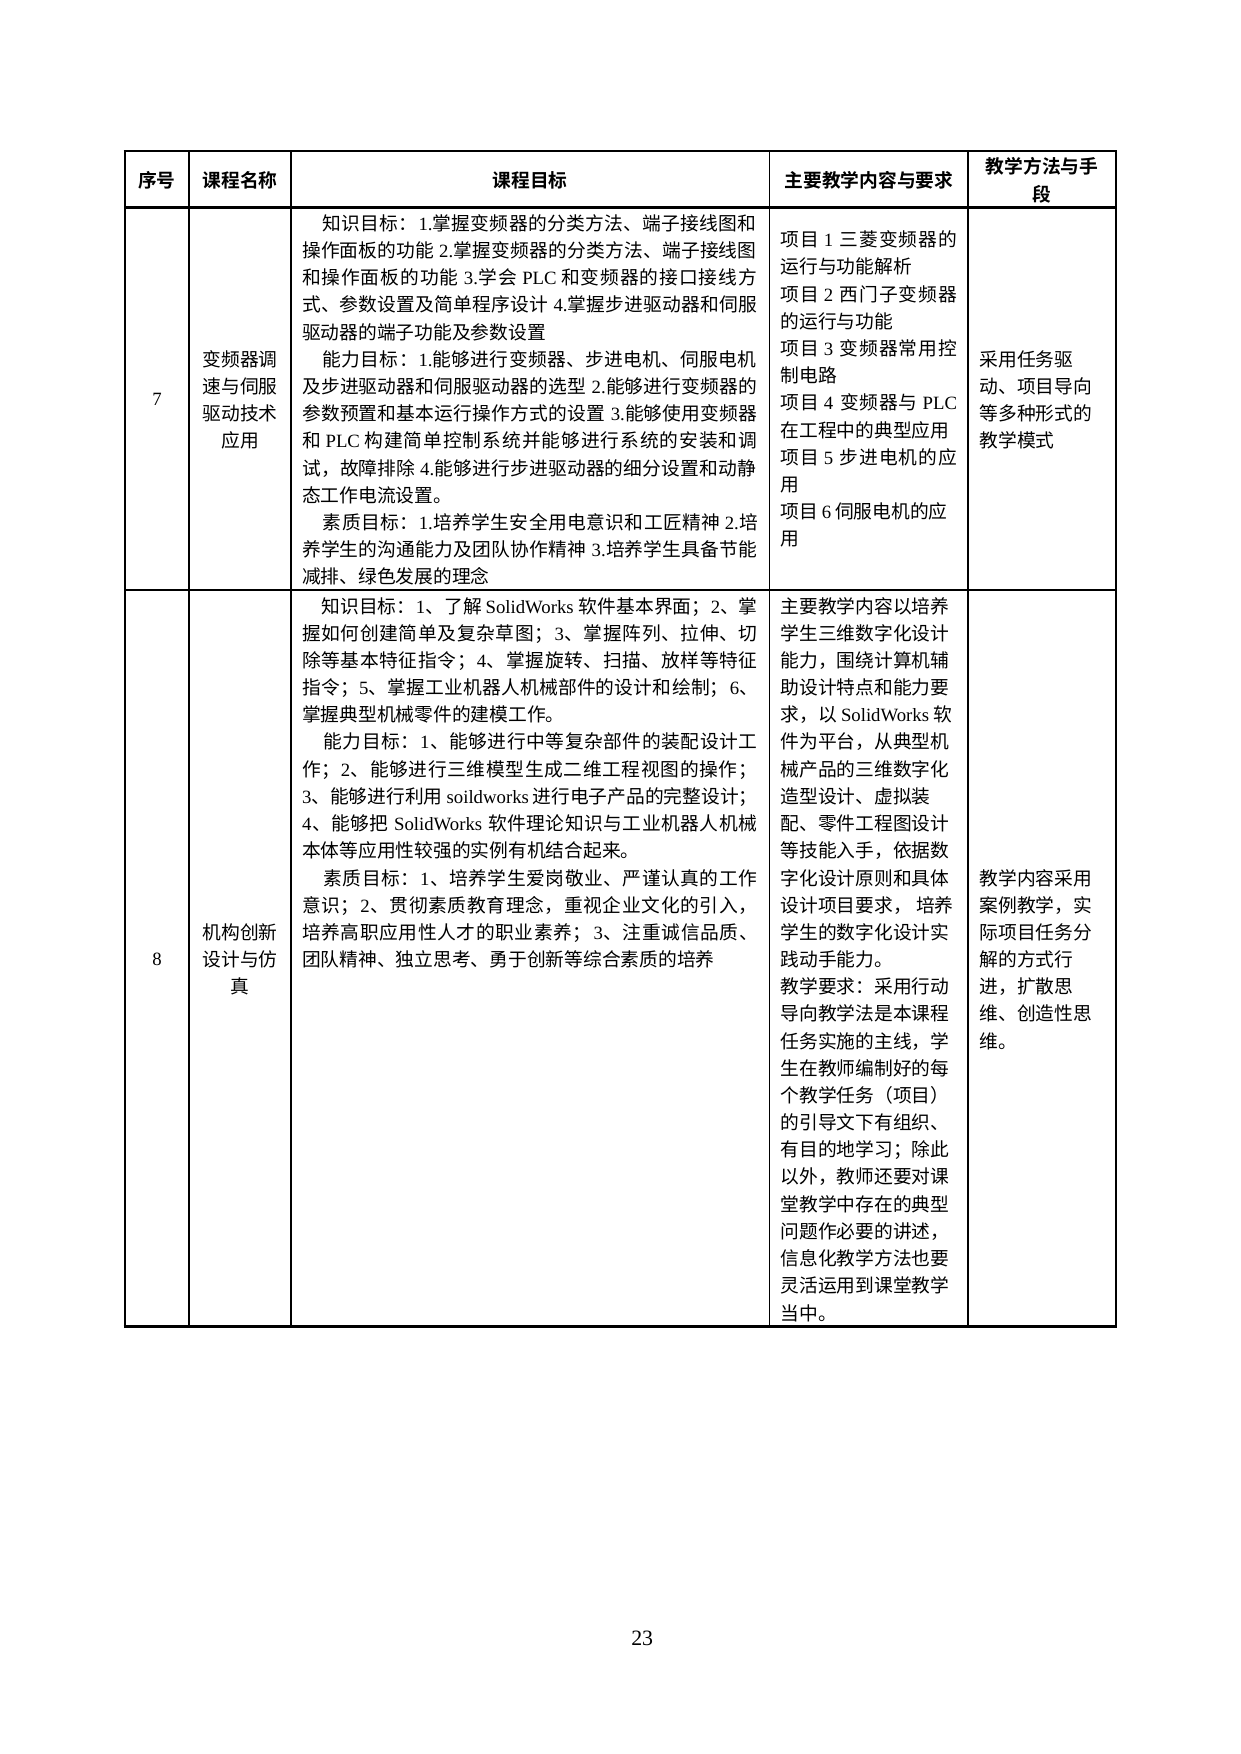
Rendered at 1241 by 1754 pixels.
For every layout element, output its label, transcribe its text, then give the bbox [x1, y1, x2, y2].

table_cell 7 [126, 209, 188, 589]
table_cell 知识目标：1.掌握变频器的分类方法、端子接线图和操作面板的功能2.掌握变频器的分类方法、端子接线图和操作面板的功能3.学会PLC和变频器的接口接线方式、参数设置及简单程序设计4.掌握步进驱动器和伺服驱动器的端子功能及参数设置 能力目标：1.能够进行变频器、步进电机、伺服电机及步进驱动器和伺服驱动器的选型2.能够进行变频器的参数预置和基本运行操作方式的设置3.能够使用变频器和PLC构建简单控制系统并能够进行系统的安装和调试，故障排除4.能够进行步进驱动器的细分设置和动静态工作电流设置。 素质目标：1.培养学生安全用电意识和工匠精神2.培养学生的沟通能力及团队协作精神3.培养学生具备节能减排、绿色发展的理念 [292, 209, 769, 589]
table_cell 机构创新设计与仿真 [190, 591, 290, 1325]
table_header 主要教学内容与要求 [770, 152, 967, 206]
table_cell 8 [126, 591, 188, 1325]
table_header 课程目标 [292, 152, 769, 206]
table_cell 采用任务驱动、项目导向等多种形式的教学模式 [969, 209, 1115, 589]
table_header 课程名称 [190, 152, 290, 206]
table_cell 变频器调速与伺服驱动技术应用 [190, 209, 290, 589]
table_header 教学方法与手段 [969, 152, 1115, 206]
table_cell 知识目标：1、了解SolidWorks 软件基本界面；2、掌握如何创建简单及复杂草图；3、掌握阵列、拉伸、切除等基本特征指令；4、掌握旋转、扫描、放样等特征指令；5、掌握工业机器人机械部件的设计和绘制；6、掌握典型机械零件的建模工作。 能力目标：1、能够进行中等复杂部件的装配设计工作；2、能够进行三维模型生成二维工程视图的操作；3、能够进行利用soildworks进行电子产品的完整设计；4、能够把 SolidWorks 软件理论知识与工业机器人机械本体等应用性较强的实例有机结合起来。 素质目标：1、培养学生爱岗敬业、严谨认真的工作意识；2、贯彻素质教育理念，重视企业文化的引入，培养高职应用性人才的职业素养；3、注重诚信品质、团队精神、独立思考、勇于创新等综合素质的培养 [292, 591, 769, 1325]
table_cell 项目1 三菱变频器的运行与功能解析 项目2 西门子变频器的运行与功能 项目3 变频器常用控制电路 项目4 变频器与PLC在工程中的典型应用 项目5 步进电机的应用 项目6伺服电机的应用 [770, 209, 967, 589]
table_header 序号 [126, 152, 188, 206]
table_cell 教学内容采用案例教学，实际项目任务分解的方式行进，扩散思维、创造性思维。 [969, 591, 1115, 1325]
